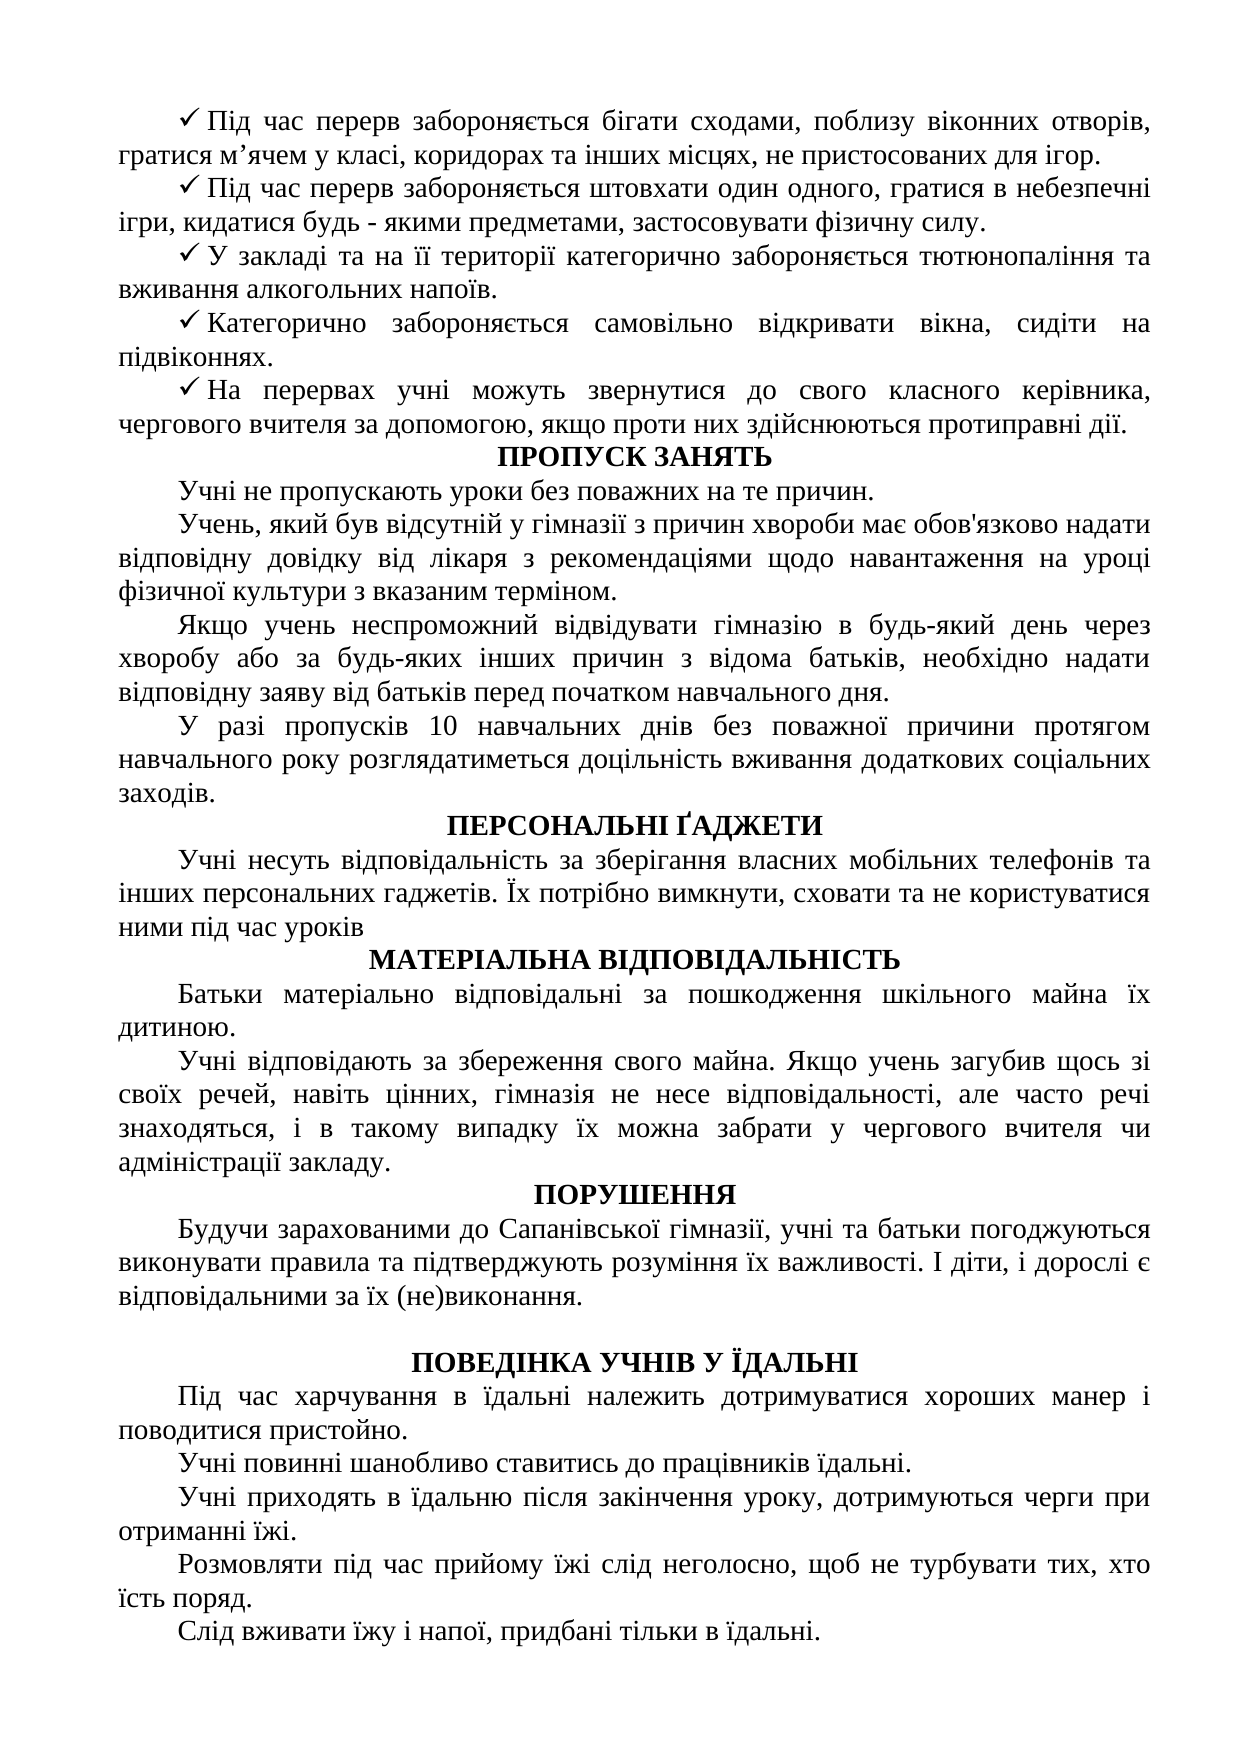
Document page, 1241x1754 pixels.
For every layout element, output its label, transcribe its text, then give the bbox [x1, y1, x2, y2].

text ПЕРСОНАЛЬНІ ҐАДЖЕТИ [118, 808, 1152, 842]
text Учні відповідають за збереження свого майна. Якщо учень загубив щось зі своїх речей, навіть цінних, гімназія не несе відповідальності, але часто речі знаходяться, і в такому випадку їх можна забрати у чергового вчителя чи адміністрації закладу. [118, 1043, 1152, 1177]
text Учні приходять в їдальню після закінчення уроку, дотримуються черги при отриманні їжі. [118, 1479, 1152, 1546]
text Під час харчування в їдальні належить дотримуватися хороших манер і поводитися пристойно. [118, 1378, 1152, 1446]
text Учні не пропускають уроки без поважних на те причин. [118, 473, 1152, 506]
list Під час перерв забороняється бігати сходами, поблизу віконних отворів, гратися м’ячем у класі, коридорах та інших місцях, не пристосованих для ігор. [118, 103, 1152, 171]
text Батьки матеріально відповідальні за пошкодження шкільного майна їх дитиною. [118, 976, 1152, 1043]
text Слід вживати їжу і напої, придбані тільки в їдальні. [118, 1613, 1152, 1647]
list Під час перерв забороняється штовхати один одного, гратися в небезпечні ігри, кидатися будь - якими предметами, застосовувати фізичну силу. [118, 171, 1152, 238]
list Категорично забороняється самовільно відкривати вікна, сидіти на підвіконнях. [118, 305, 1152, 372]
text Будучи зарахованими до Сапанівської гімназії, учні та батьки погоджуються виконувати правила та підтверджують розуміння їх важливості. І діти, і дорослі є відповідальними за їх (не)виконання. [118, 1211, 1152, 1311]
text У разі пропусків 10 навчальних днів без поважної причини протягом навчального року розглядатиметься доцільність вживання додаткових соціальних заходів. [118, 708, 1152, 808]
text ПОРУШЕННЯ [118, 1177, 1152, 1211]
text Учні несуть відповідальність за зберігання власних мобільних телефонів та інших персональних гаджетів. Їх потрібно вимкнути, сховати та не користуватися ними під час уроків [118, 842, 1152, 942]
text Учні повинні шанобливо ставитись до працівників їдальні. [118, 1446, 1152, 1479]
text Розмовляти під час прийому їжі слід неголосно, щоб не турбувати тих, хто їсть поряд. [118, 1546, 1152, 1613]
list На перервах учні можуть звернутися до свого класного керівника, чергового вчителя за допомогою, якщо проти них здійснюються протиправні дії. [118, 372, 1152, 439]
list У закладі та на її території категорично забороняється тютюнопаління та вживання алкогольних напоїв. [118, 238, 1152, 305]
text Учень, який був відсутній у гімназії з причин хвороби має обов'язково надати відповідну довідку від лікаря з рекомендаціями щодо навантаження на уроці фізичної культури з вказаним терміном. [118, 506, 1152, 607]
text Якщо учень неспроможний відвідувати гімназію в будь-який день через хворобу або за будь-яких інших причин з відома батьків, необхідно надати відповідну заяву від батьків перед початком навчального дня. [118, 607, 1152, 708]
text ПОВЕДІНКА УЧНІВ У ЇДАЛЬНІ [118, 1345, 1152, 1378]
text МАТЕРІАЛЬНА ВІДПОВІДАЛЬНІСТЬ [118, 942, 1152, 976]
text ПРОПУСК ЗАНЯТЬ [118, 439, 1152, 473]
